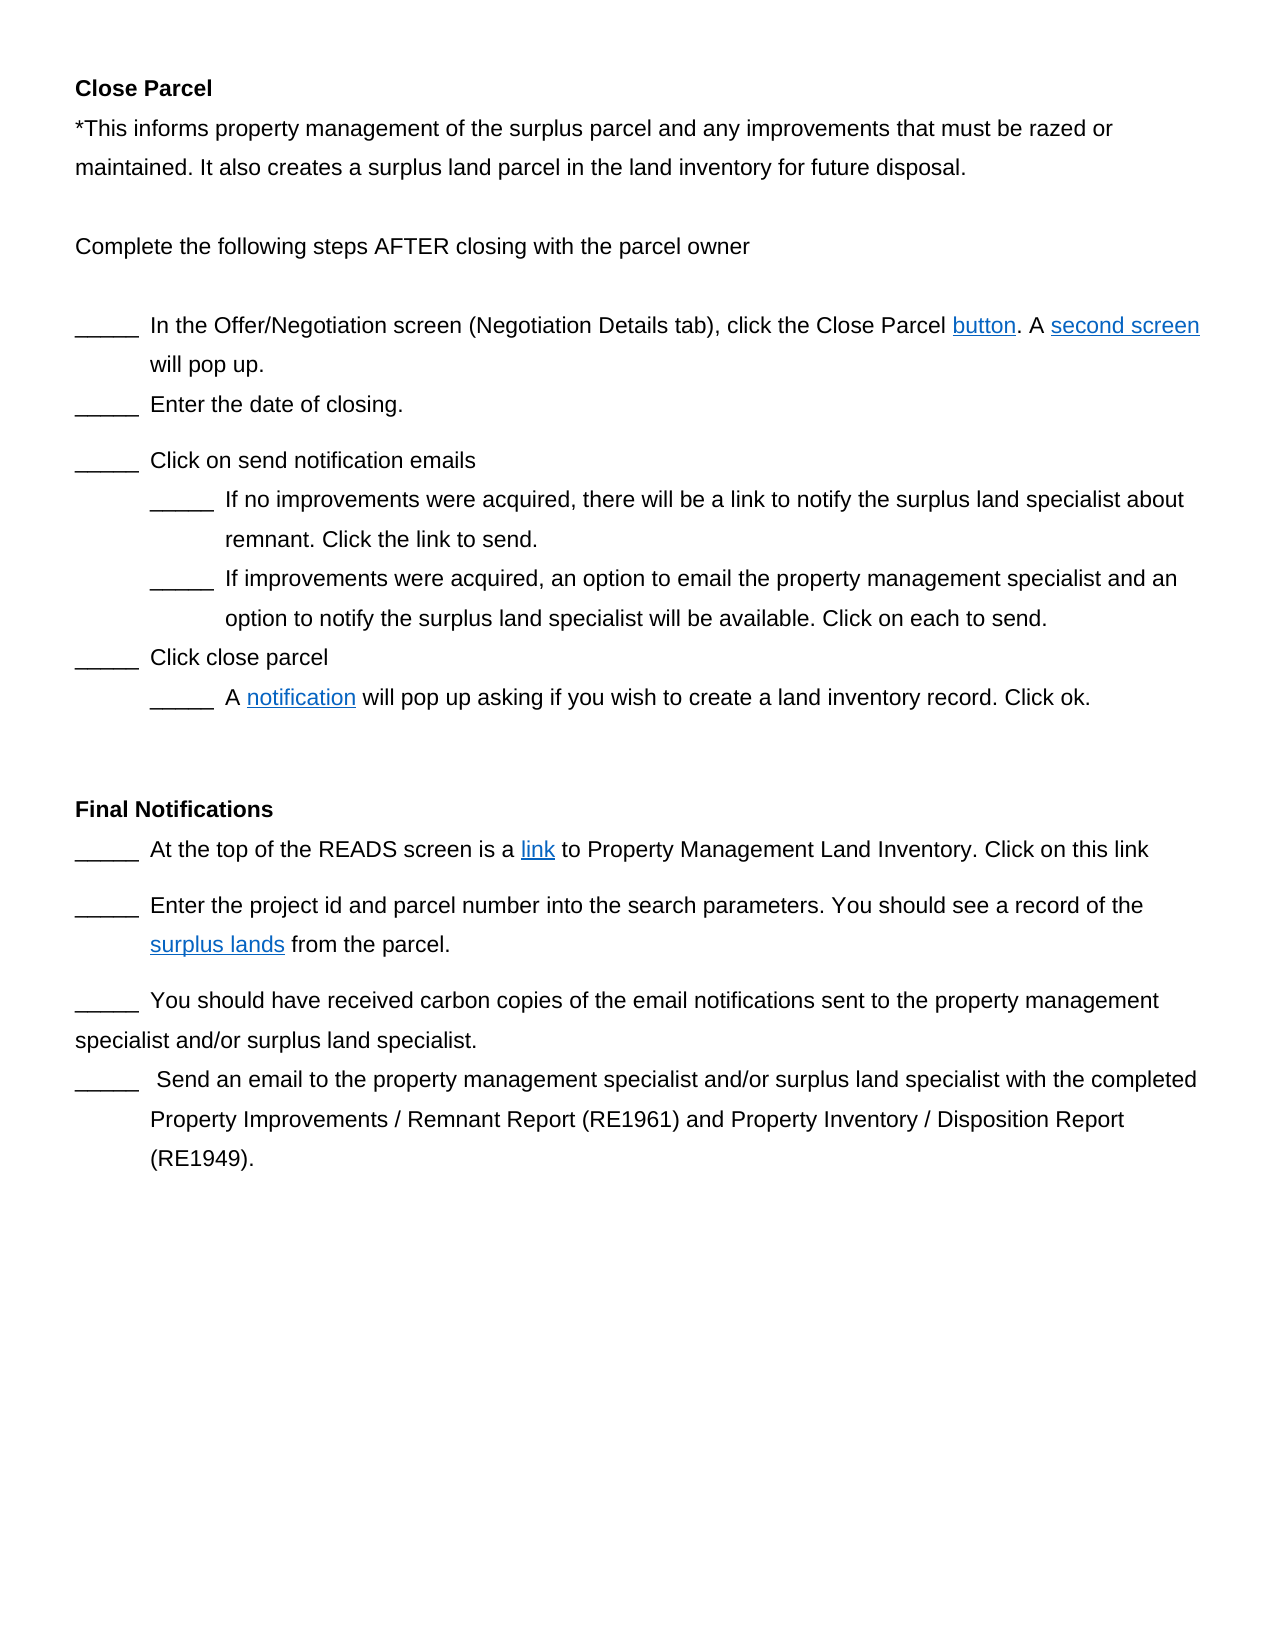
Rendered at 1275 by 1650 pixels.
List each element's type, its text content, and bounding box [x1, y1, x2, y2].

text _____ Enter the date of closing. [75, 391, 1200, 417]
subtitle Final Notifications [75, 796, 1200, 822]
text _____ A notification will pop up asking if you wish to create a land inventory record. Click ok. [75, 684, 1200, 710]
text _____ If improvements were acquired, an option to email the property management specialist and an option to notify the surplus land specialist will be available. Click on each to send. [150, 565, 1200, 631]
text _____ If no improvements were acquired, there will be a link to notify the surplus land specialist about remnant. Click the link to send. [150, 486, 1200, 552]
text _____ At the top of the READS screen is a link to Property Management Land Inventory. Click on this link [75, 836, 1200, 862]
text _____ Send an email to the property management specialist and/or surplus land specialist with the completed Property Improvements / Remnant Report (RE1961) and Property Inventory / Disposition Report (RE1949). [75, 1066, 1200, 1172]
text _____ Click on send notification emails [75, 447, 1200, 473]
text Complete the following steps AFTER closing with the parcel owner [75, 233, 1200, 259]
text _____ In the Offer/Negotiation screen (Negotiation Details tab), click the Close Parcel button. A second screen will pop up. [75, 312, 1200, 378]
text _____ Click close parcel [75, 644, 1200, 671]
text _____ You should have received carbon copies of the email notifications sent to the property management specialist and/or surplus land specialist. [75, 987, 1200, 1053]
subtitle Close Parcel [75, 75, 1200, 101]
text _____ Enter the project id and parcel number into the search parameters. You should see a record of the surplus lands from the parcel. [75, 892, 1200, 958]
text *This informs property management of the surplus parcel and any improvements that must be razed or maintained. It also creates a surplus land parcel in the land inventory for future disposal. [75, 114, 1200, 180]
